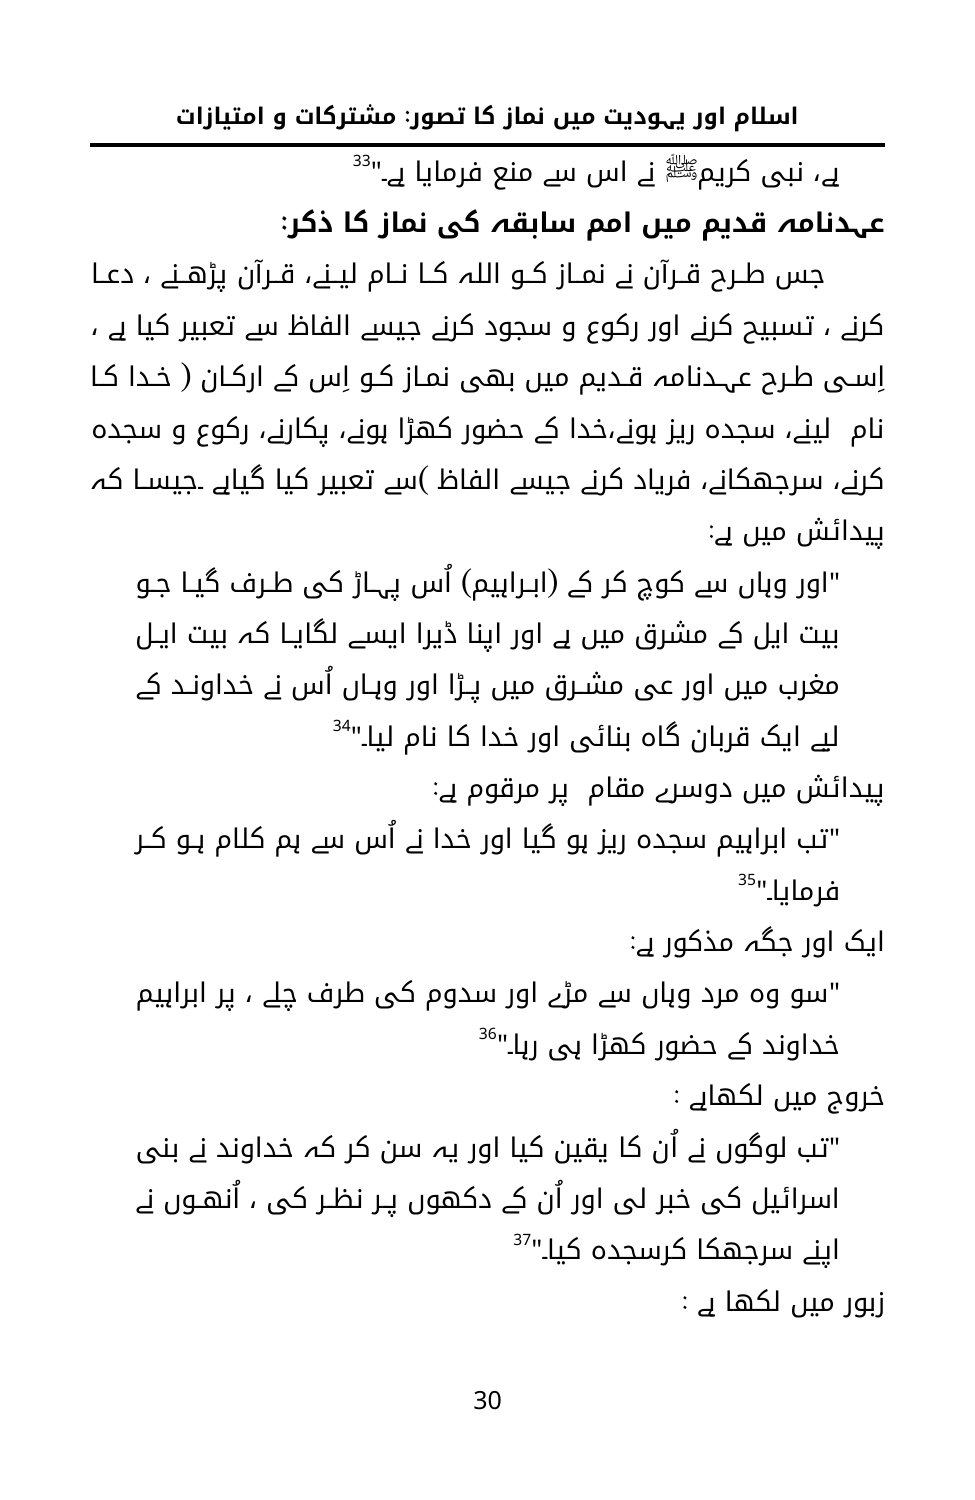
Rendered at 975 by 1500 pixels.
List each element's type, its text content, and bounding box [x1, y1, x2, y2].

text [135, 147, 840, 198]
text "تب لوگوں نے اُن کا یقین کیا اور یہ سن کر کہ خداوند نے بنی اسرائیل کی خبر لی اور اُن کے دکھوں پر نظر کی ، اُنھوں نے اپنے سرجھکا کرسجدہ کیا۔" [135, 1122, 840, 1276]
text پیدائش میں دوسرے مقام پر مرقوم ہے: [90, 763, 885, 814]
subtitle عہدنامہ قدیم میں امم سابقہ کی نماز کا ذکر: [90, 198, 885, 249]
text "تب ابراہیم سجدہ ریز ہو گیا اور خدا نے اُس سے ہم کلام ہو کر فرمایا۔" [135, 814, 840, 917]
text زبور میں لکھا ہے : [90, 1276, 885, 1328]
text جس طرح قرآن نے نماز کو اللہ کا نام لینے، قرآن پڑھنے ، دعا کرنے ، تسبیح کرنے اور رکوع و سجود کرنے جیسے الفاظ سے تعبیر کیا ہے ، اِسی طرح عہدنامہ قدیم میں بھی نماز کو اِس کے ارکان ( خدا کا نام لینے، سجدہ ریز ہونے،خدا کے حضور کھڑا ہونے، پکارنے، رکوع و سجدہ کرنے، سرجھکانے، فریاد کرنے جیسے الفاظ )سے تعبیر کیا گیاہے ۔جیسا کہ پیدائش میں ہے: [90, 249, 885, 557]
text ایک اور جگہ مذکور ہے: [90, 917, 885, 968]
text "اور وہاں سے کوچ کر کے (ابراہیم) اُس پہاڑ کی طرف گیا جو بیت ایل کے مشرق میں ہے اور اپنا ڈیرا ایسے لگایا کہ بیت ایل مغرب میں اور عی مشرق میں پڑا اور وہاں اُس نے خداوند کے لیے ایک قربان گاہ بنائی اور خدا کا نام لیا۔" [135, 557, 840, 763]
text "سو وہ مرد وہاں سے مڑے اور سدوم کی طرف چلے ، پر ابراہیم خداوند کے حضور کھڑا ہی رہا۔" [135, 968, 840, 1071]
text خروج میں لکھاہے : [90, 1071, 885, 1122]
